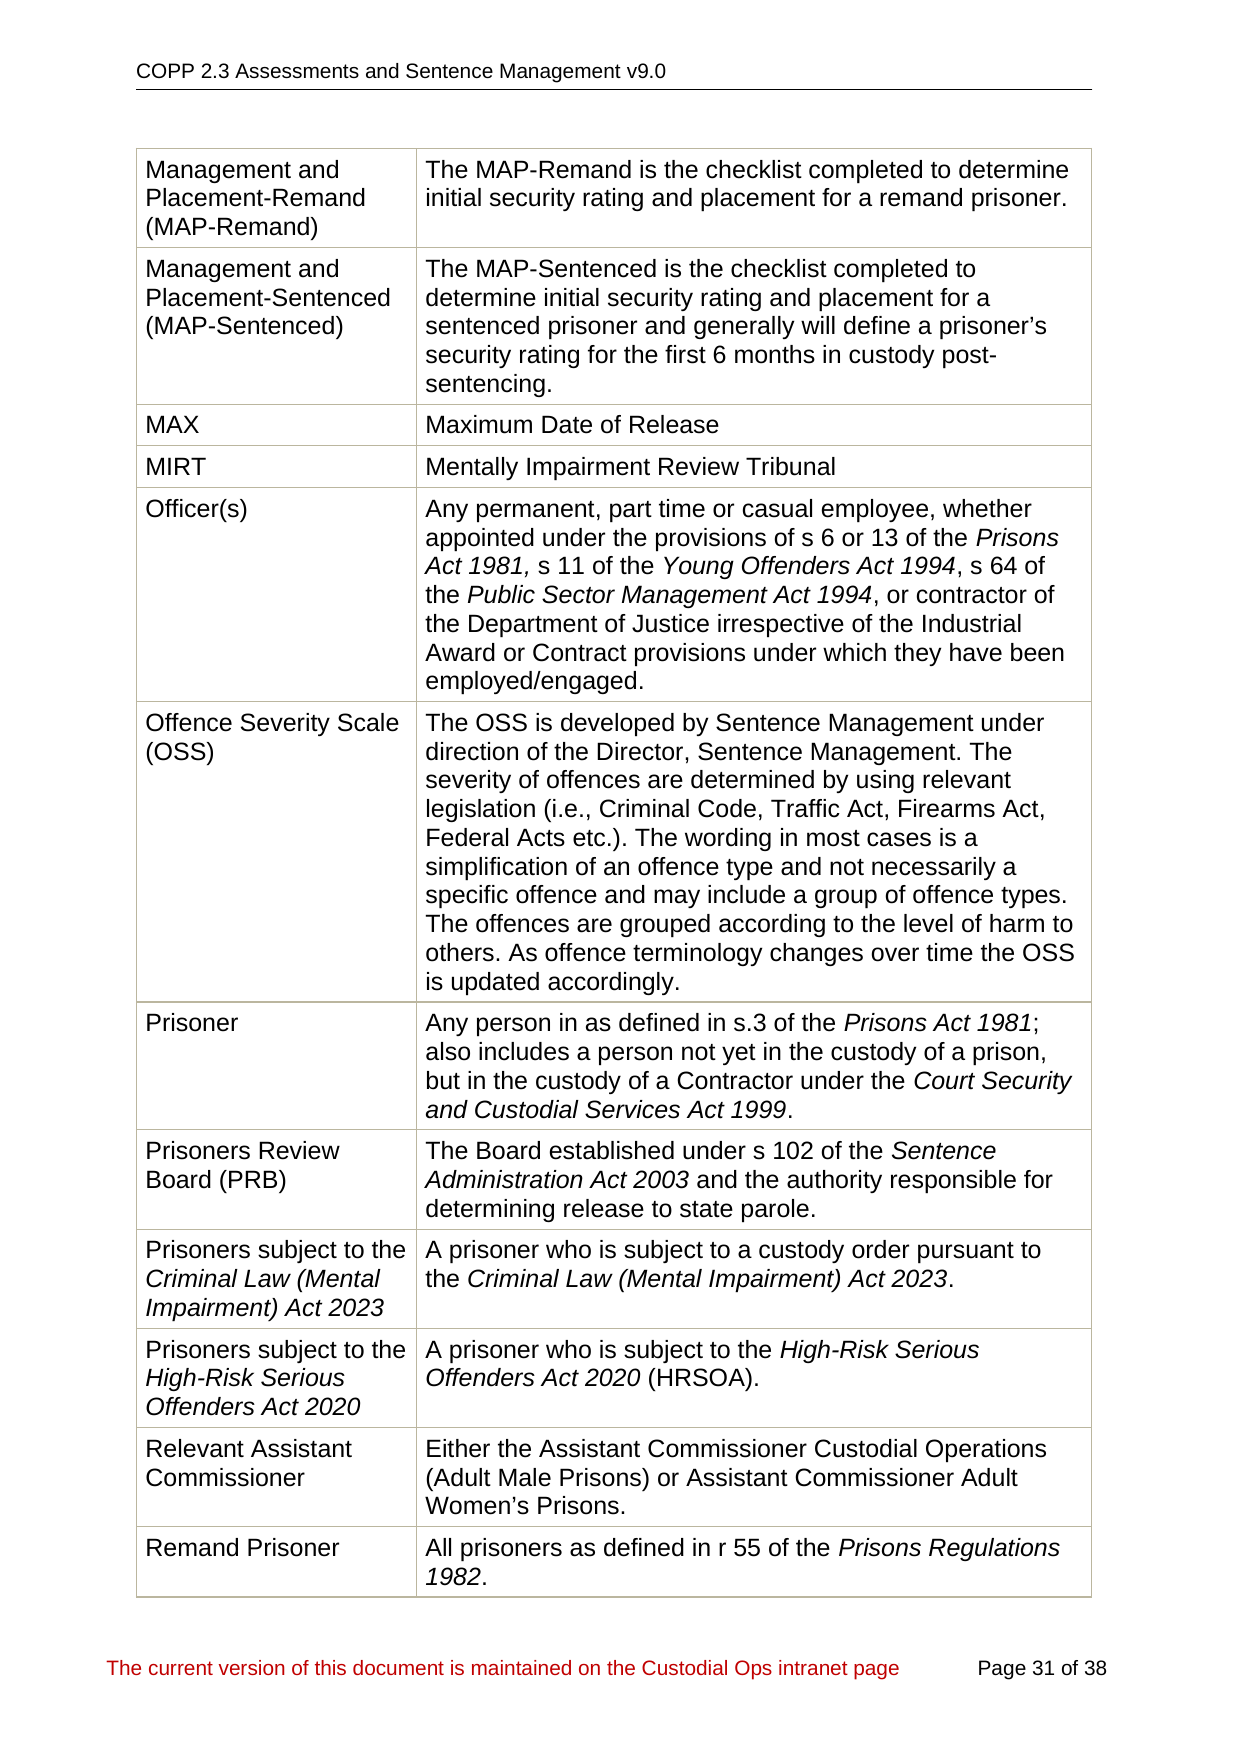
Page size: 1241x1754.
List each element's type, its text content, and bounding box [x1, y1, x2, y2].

table_cell Offence Severity Scale (OSS) [137, 702, 416, 1001]
table_cell Management and Placement-Remand (MAP-Remand) [137, 149, 416, 247]
table_cell A prisoner who is subject to a custody order pursuant to the Criminal Law (Mental Impairment) Act 2023. [417, 1230, 1091, 1328]
table_cell Any permanent, part time or casual employee, whether appointed under the provisions of s 6 or 13 of the Prisons Act 1981, s 11 of the Young Offenders Act 1994, s 64 of the Public Sector Management Act 1994, or contractor of the Department of Justice irrespective of the Industrial Award or Contract provisions under which they have been employed/engaged. [417, 488, 1091, 701]
table_cell All prisoners as defined in r 55 of the Prisons Regulations 1982. [417, 1527, 1091, 1596]
table_cell Remand Prisoner [137, 1527, 416, 1596]
table_cell Officer(s) [137, 488, 416, 701]
table_cell MIRT [137, 446, 416, 487]
table_cell The MAP-Remand is the checklist completed to determine initial security rating and placement for a remand prisoner. [417, 149, 1091, 247]
table_cell The OSS is developed by Sentence Management under direction of the Director, Sentence Management. The severity of offences are determined by using relevant legislation (i.e., Criminal Code, Traffic Act, Firearms Act, Federal Acts etc.). The wording in most cases is a simplification of an offence type and not necessarily a specific offence and may include a group of offence types. The offences are grouped according to the level of harm to others. As offence terminology changes over time the OSS is updated accordingly. [417, 702, 1091, 1001]
table_cell Management and Placement-Sentenced (MAP-Sentenced) [137, 248, 416, 403]
table_cell Mentally Impairment Review Tribunal [417, 446, 1091, 487]
table_cell Any person in as defined in s.3 of the Prisons Act 1981; also includes a person not yet in the custody of a prison, but in the custody of a Contractor under the Court Security and Custodial Services Act 1999. [417, 1003, 1091, 1129]
table_cell The Board established under s 102 of the Sentence Administration Act 2003 and the authority responsible for determining release to state parole. [417, 1130, 1091, 1228]
table_cell The MAP-Sentenced is the checklist completed to determine initial security rating and placement for a sentenced prisoner and generally will define a prisoner’s security rating for the first 6 months in custody post-sentencing. [417, 248, 1091, 403]
table_cell Either the Assistant Commissioner Custodial Operations (Adult Male Prisons) or Assistant Commissioner Adult Women’s Prisons. [417, 1428, 1091, 1526]
table_cell Maximum Date of Release [417, 405, 1091, 445]
table_cell MAX [137, 405, 416, 445]
table_cell Prisoners subject to the Criminal Law (Mental Impairment) Act 2023 [137, 1230, 416, 1328]
table_cell A prisoner who is subject to the High-Risk Serious Offenders Act 2020 (HRSOA). [417, 1329, 1091, 1427]
table_cell Relevant Assistant Commissioner [137, 1428, 416, 1526]
table_cell Prisoners subject to the High-Risk Serious Offenders Act 2020 [137, 1329, 416, 1427]
table_cell Prisoner [137, 1003, 416, 1129]
table_cell Prisoners Review Board (PRB) [137, 1130, 416, 1228]
